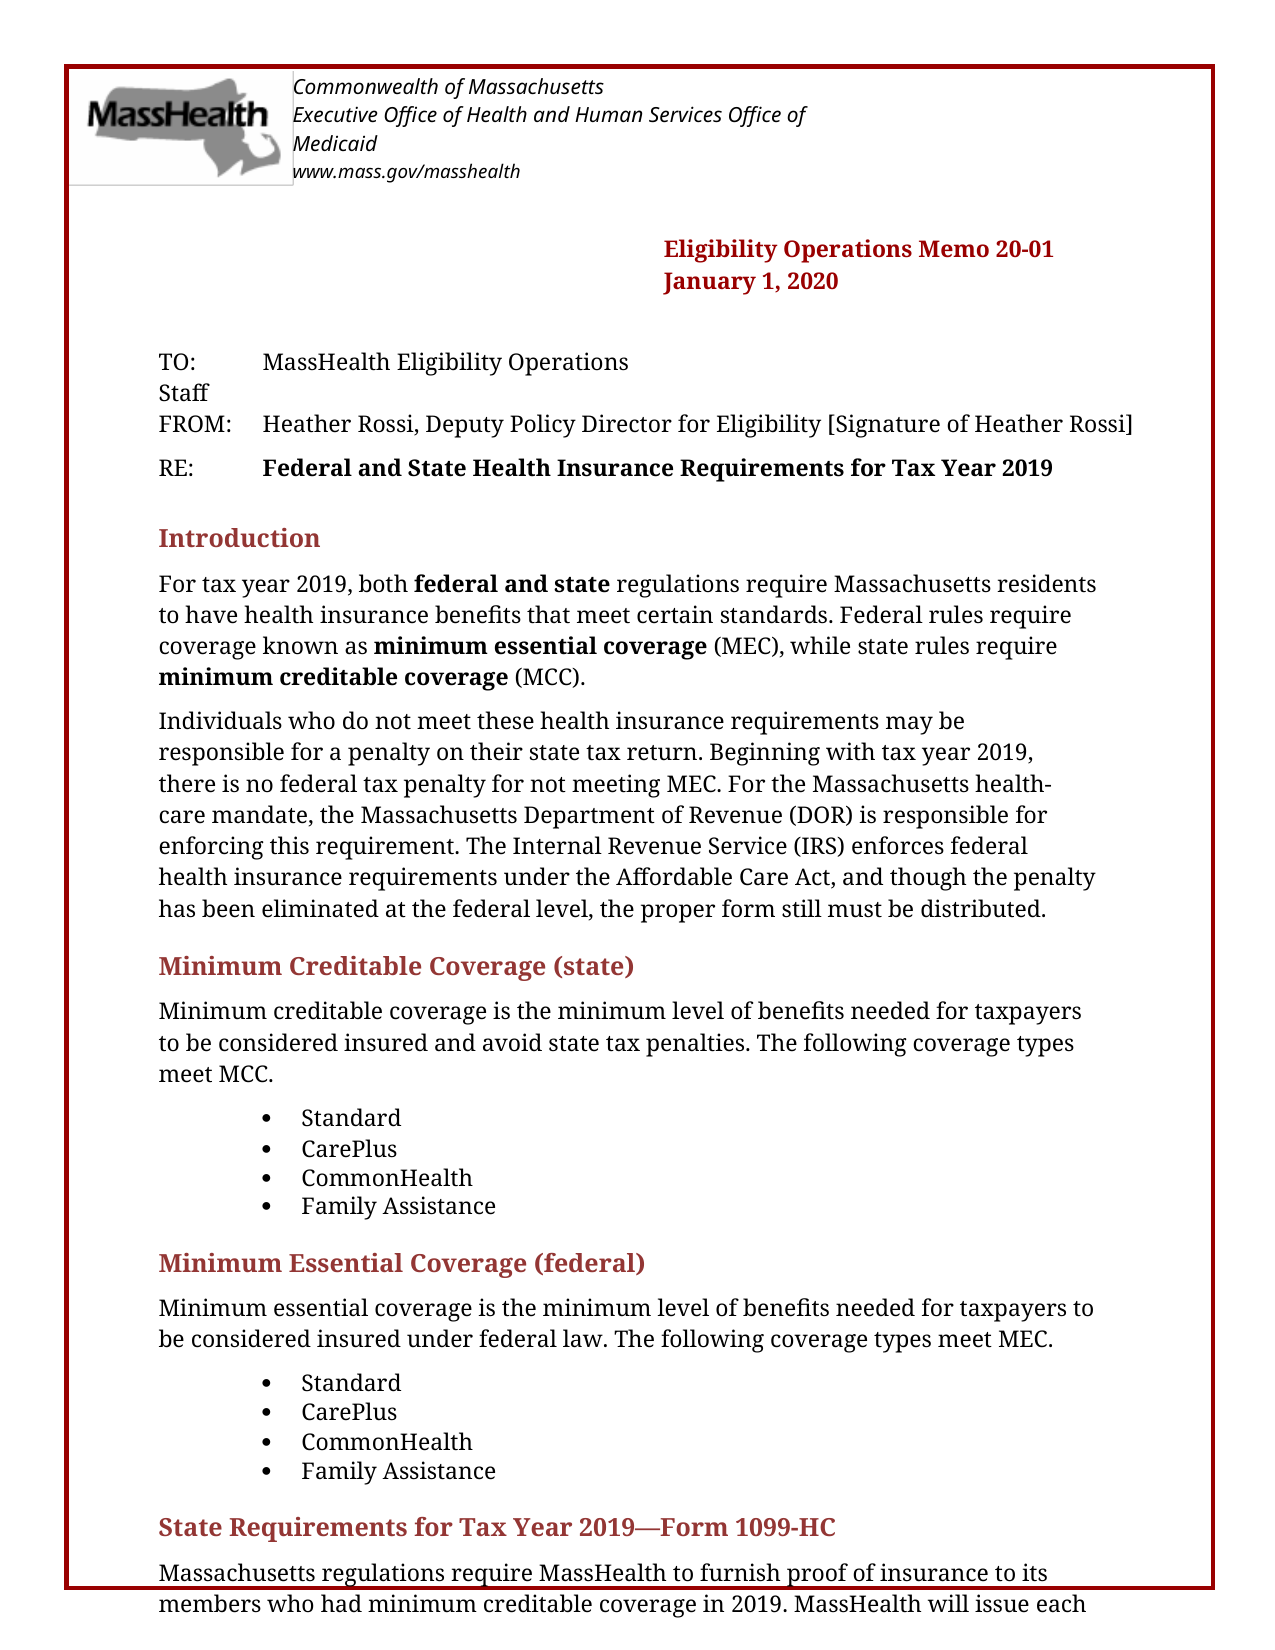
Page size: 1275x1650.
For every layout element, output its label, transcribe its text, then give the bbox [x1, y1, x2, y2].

text Minimum Creditable Coverage (state) [158, 949, 1139, 983]
list Family Assistance [262, 1192, 1139, 1220]
picture [69, 71, 295, 187]
text Introduction [158, 521, 1139, 555]
text For tax year 2019, both federal and state regulations require Massachusetts residents to have health insurance benefits that meet certain standards. Federal rules require coverage known as minimum essential coverage (MEC), while state rules require minimum creditable coverage (MCC). [158, 567, 1097, 692]
list Standard [262, 1367, 1139, 1398]
text Minimum Essential Coverage (federal) [158, 1245, 1139, 1279]
text Minimum essential coverage is the minimum level of benefits needed for taxpayers to be considered insured under federal law. The following coverage types meet MEC. [158, 1292, 1097, 1354]
text TO: MassHealth Eligibility Operations Staff [158, 346, 659, 408]
text FROM: Heather Rossi, Deputy Policy Director for Eligibility [Signature of Heather Rossi] [158, 408, 1139, 440]
text Minimum creditable coverage is the minimum level of benefits needed for taxpayers to be considered insured and avoid state tax penalties. The following coverage types meet MCC. [158, 995, 1097, 1089]
list Family Assistance [262, 1457, 1139, 1485]
subtitle RE: Federal and State Health Insurance Requirements for Tax Year 2019 [158, 452, 1139, 483]
text January 1, 2020 [663, 265, 1139, 296]
list CarePlus [262, 1398, 1139, 1426]
text Eligibility Operations Memo 20-01 [663, 233, 1139, 265]
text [158, 1557, 1097, 1619]
list CarePlus [262, 1133, 1139, 1164]
list CommonHealth [262, 1426, 1139, 1457]
list Standard [262, 1102, 1139, 1133]
text www.mass.gov/masshealth [292, 158, 1139, 183]
list CommonHealth [262, 1164, 1139, 1192]
text Commonwealth of Massachusetts [292, 72, 1139, 100]
text Individuals who do not meet these health insurance requirements may be responsible for a penalty on their state tax return. Beginning with tax year 2019, there is no federal tax penalty for not meeting MEC. For the Massachusetts health-care mandate, the Massachusetts Department of Revenue (DOR) is responsible for enforcing this requirement. The Internal Revenue Service (IRS) enforces federal health insurance requirements under the Affordable Care Act, and though the penalty has been eliminated at the federal level, the proper form still must be distributed. [158, 705, 1097, 924]
text State Requirements for Tax Year 2019—Form 1099-HC [158, 1510, 1139, 1544]
text Executive Office of Health and Human Services Office of Medicaid [292, 100, 812, 157]
